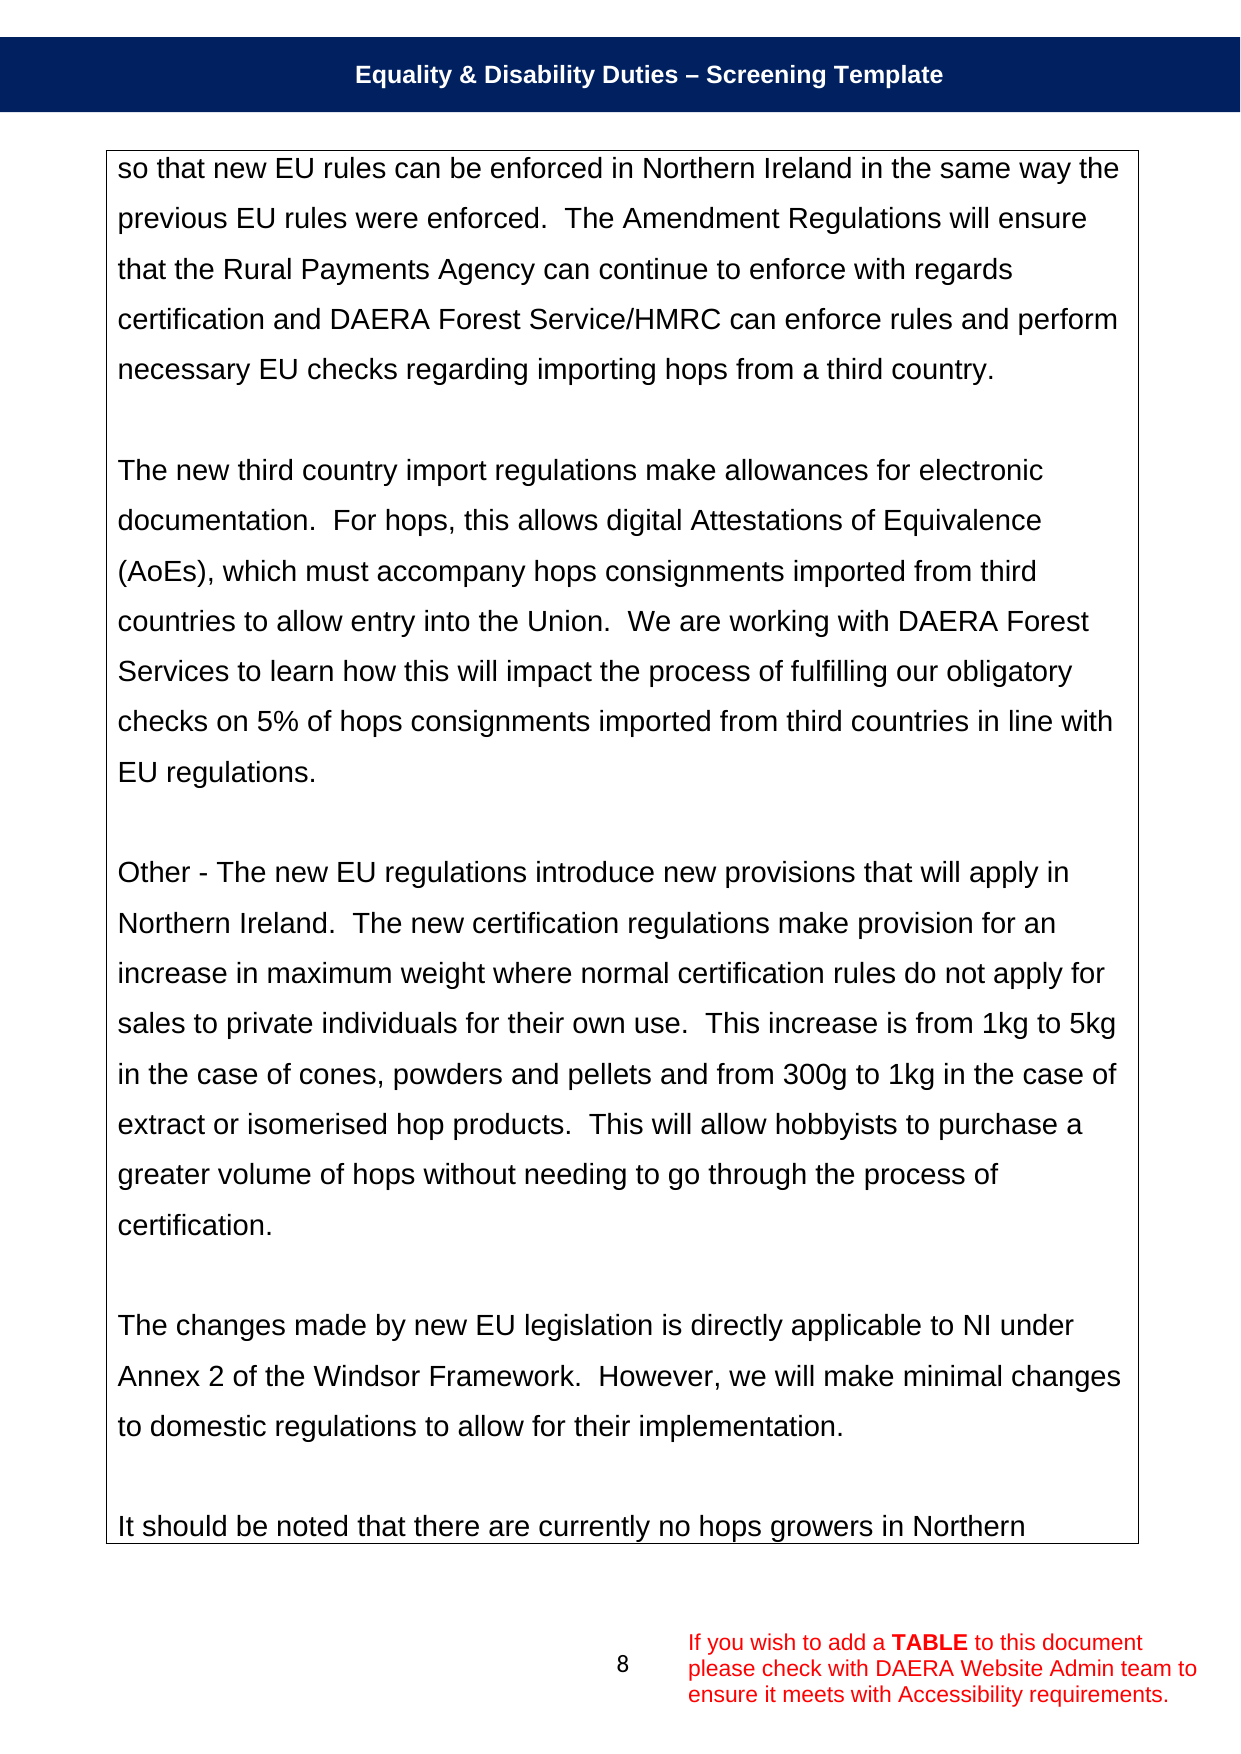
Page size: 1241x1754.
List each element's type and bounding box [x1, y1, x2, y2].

table_header [107, 151, 1138, 1543]
